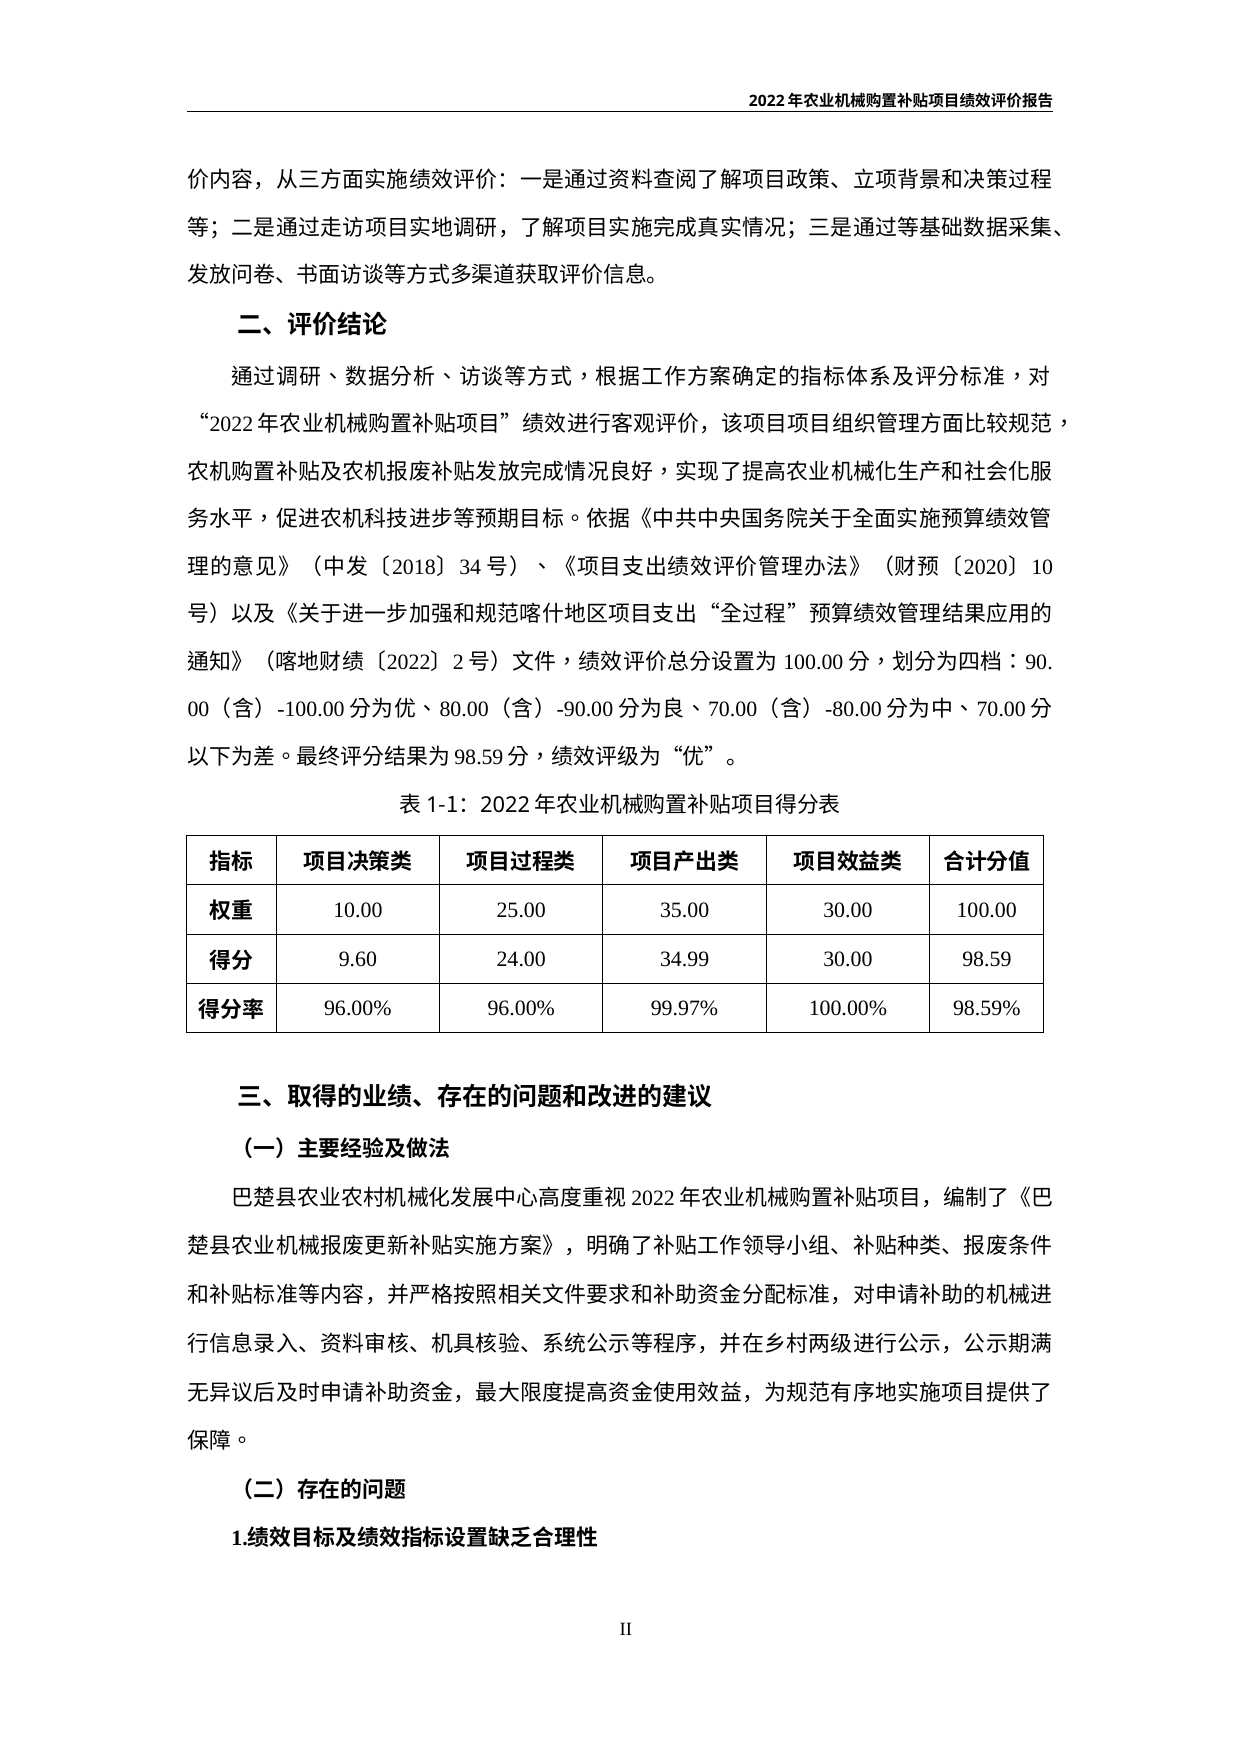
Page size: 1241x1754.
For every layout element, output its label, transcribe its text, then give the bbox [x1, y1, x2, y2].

text 三、取得的业绩、存在的问题和改进的建议 [187, 1076, 1053, 1113]
table_header 合计分值 [930, 836, 1043, 884]
table_cell 100.00% [767, 984, 929, 1032]
table_header 指标 [187, 836, 276, 884]
table_cell 35.00 [603, 885, 766, 933]
table_cell 98.59 [930, 935, 1043, 983]
text （一）主要经验及做法 [187, 1131, 1053, 1163]
table_cell 24.00 [440, 935, 602, 983]
table_cell 权重 [187, 885, 276, 933]
text （二）存在的问题 [187, 1471, 1053, 1504]
table_cell 99.97% [603, 984, 766, 1032]
table_cell 10.00 [277, 885, 439, 933]
table_cell 30.00 [767, 885, 929, 933]
table_cell 96.00% [277, 984, 439, 1032]
text 通过调研、数据分析、访谈等方式，根据工作方案确定的指标体系及评分标准，对“2022年农业机械购置补贴项目”绩效进行客观评价，该项目项目组织管理方面比较规范，农机购置补贴及农机报废补贴发放完成情况良好，实现了提高农业机械化生产和社会化服务水平，促进农机科技进步等预期目标。依据《中共中央国务院关于全面实施预算绩效管理的意见》（中发〔2018〕34号）、《项目支出绩效评价管理办法》（财预〔2020〕10号）以及《关于进一步加强和规范喀什地区项目支出“全过程”预算绩效管理结果应用的通知》（喀地财绩〔2022〕2号）文件，绩效评价总分设置为100.00分，划分为四档：90.00（含）-100.00分为优、80.00（含）-90.00分为良、70.00（含）-80.00分为中、70.00分以下为差。最终评分结果为98.59分，绩效评级为“优”。 [187, 359, 1053, 771]
table_cell 30.00 [767, 935, 929, 983]
table_cell 25.00 [440, 885, 602, 933]
table_cell 98.59% [930, 984, 1043, 1032]
text 1.绩效目标及绩效指标设置缺乏合理性 [187, 1519, 1053, 1552]
table_header 项目效益类 [767, 836, 929, 884]
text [187, 162, 1053, 289]
table_header 项目决策类 [277, 836, 439, 884]
table_cell 得分 [187, 935, 276, 983]
text 表1-1：2022年农业机械购置补贴项目得分表 [187, 786, 1053, 819]
table_cell 96.00% [440, 984, 602, 1032]
text 二、评价结论 [187, 304, 1053, 341]
table_header 项目过程类 [440, 836, 602, 884]
table_cell 34.99 [603, 935, 766, 983]
table_cell 得分率 [187, 984, 276, 1032]
text 巴楚县农业农村机械化发展中心高度重视2022年农业机械购置补贴项目，编制了《巴楚县农业机械报废更新补贴实施方案》，明确了补贴工作领导小组、补贴种类、报废条件和补贴标准等内容，并严格按照相关文件要求和补助资金分配标准，对申请补助的机械进行信息录入、资料审核、机具核验、系统公示等程序，并在乡村两级进行公示，公示期满无异议后及时申请补助资金，最大限度提高资金使用效益，为规范有序地实施项目提供了保障。 [187, 1179, 1053, 1455]
table_cell 100.00 [930, 885, 1043, 933]
table_cell 9.60 [277, 935, 439, 983]
table_header 项目产出类 [603, 836, 766, 884]
